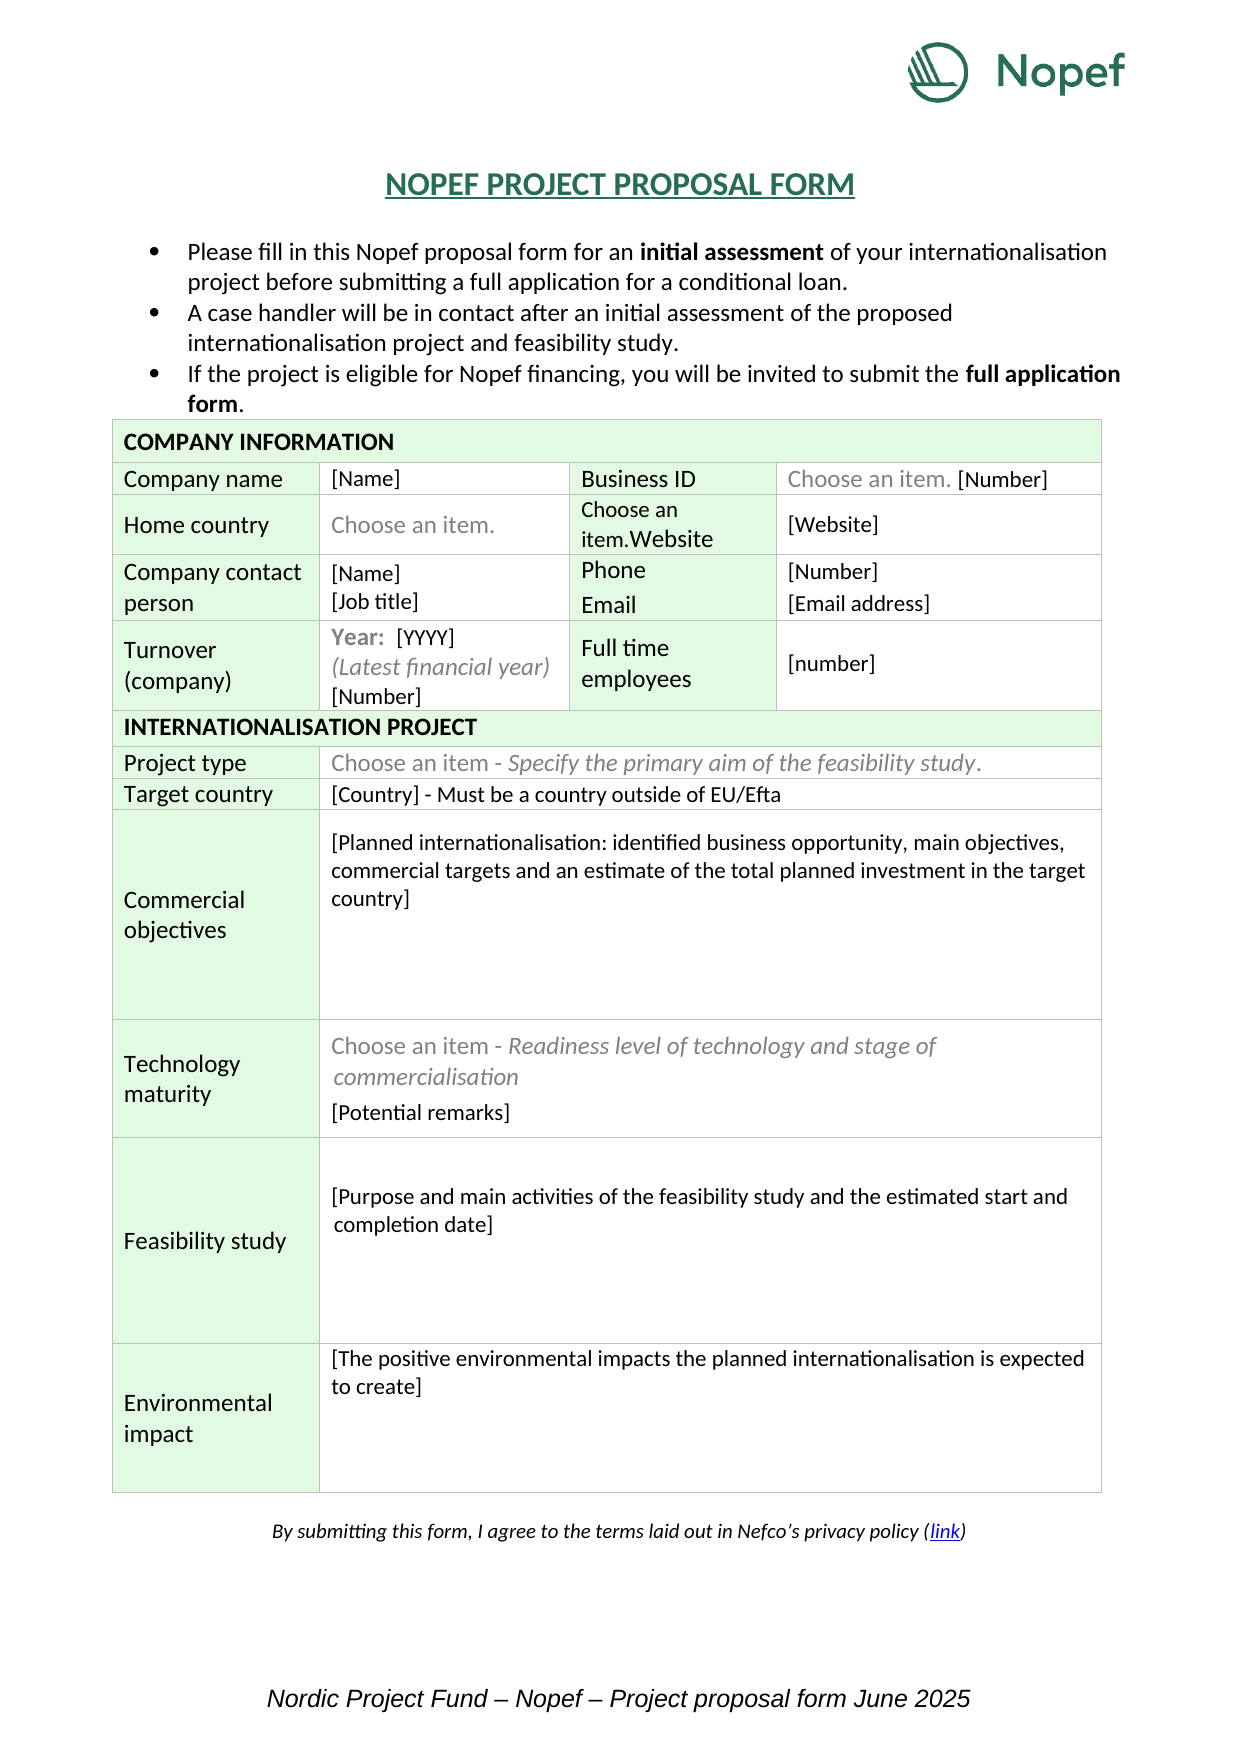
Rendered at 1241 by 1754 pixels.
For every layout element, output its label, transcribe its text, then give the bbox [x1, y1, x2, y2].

table_cell INTERNATIONALISATION PROJECT [113, 711, 1101, 746]
table_cell Technology maturity [113, 1020, 319, 1137]
table_cell [320, 1344, 1101, 1492]
picture [905, 37, 1125, 103]
table_cell [320, 810, 1101, 1019]
table_cell Full time employees [570, 621, 776, 710]
list Please fill in this Nopef proposal form for an initial assessment of your internationalisation project before submitting a full application for a conditional loan. [150, 236, 1128, 297]
table_cell [777, 463, 1101, 494]
table_cell Company name [113, 463, 319, 494]
table_cell [777, 495, 1101, 553]
table_cell [320, 555, 569, 620]
table_cell Business ID [570, 463, 776, 494]
table_cell Home country [113, 495, 319, 553]
table_cell Feasibility study [113, 1138, 319, 1343]
table_cell Website [570, 495, 776, 553]
table_cell [777, 555, 1101, 620]
table_cell [777, 621, 1101, 710]
table_header COMPANY INFORMATION [113, 420, 1101, 462]
table_cell Phone Email [570, 555, 776, 620]
table_cell Environmental impact [113, 1344, 319, 1492]
table_cell Year: (Latest financial year) [320, 621, 569, 710]
table_cell [320, 747, 1101, 777]
table_cell Target country [113, 779, 319, 809]
table_cell [320, 1020, 1101, 1137]
table_cell Project type [113, 747, 319, 777]
table_cell [320, 1138, 1101, 1343]
table_cell [320, 463, 569, 494]
list A case handler will be in contact after an initial assessment of the proposed internationalisation project and feasibility study. [150, 297, 1128, 358]
table_cell Commercial objectives [113, 810, 319, 1019]
table_cell Turnover (company) [113, 621, 319, 710]
text By submitting this form, I agree to the terms laid out in Nefco’s privacy policy (link) [112, 1518, 1128, 1543]
text NOPEF PROJECT PROPOSAL FORM [112, 162, 1128, 203]
table_cell Company contact person [113, 555, 319, 620]
table_cell [320, 779, 1101, 809]
list If the project is eligible for Nopef financing, you will be invited to submit the full application form. [150, 358, 1128, 419]
